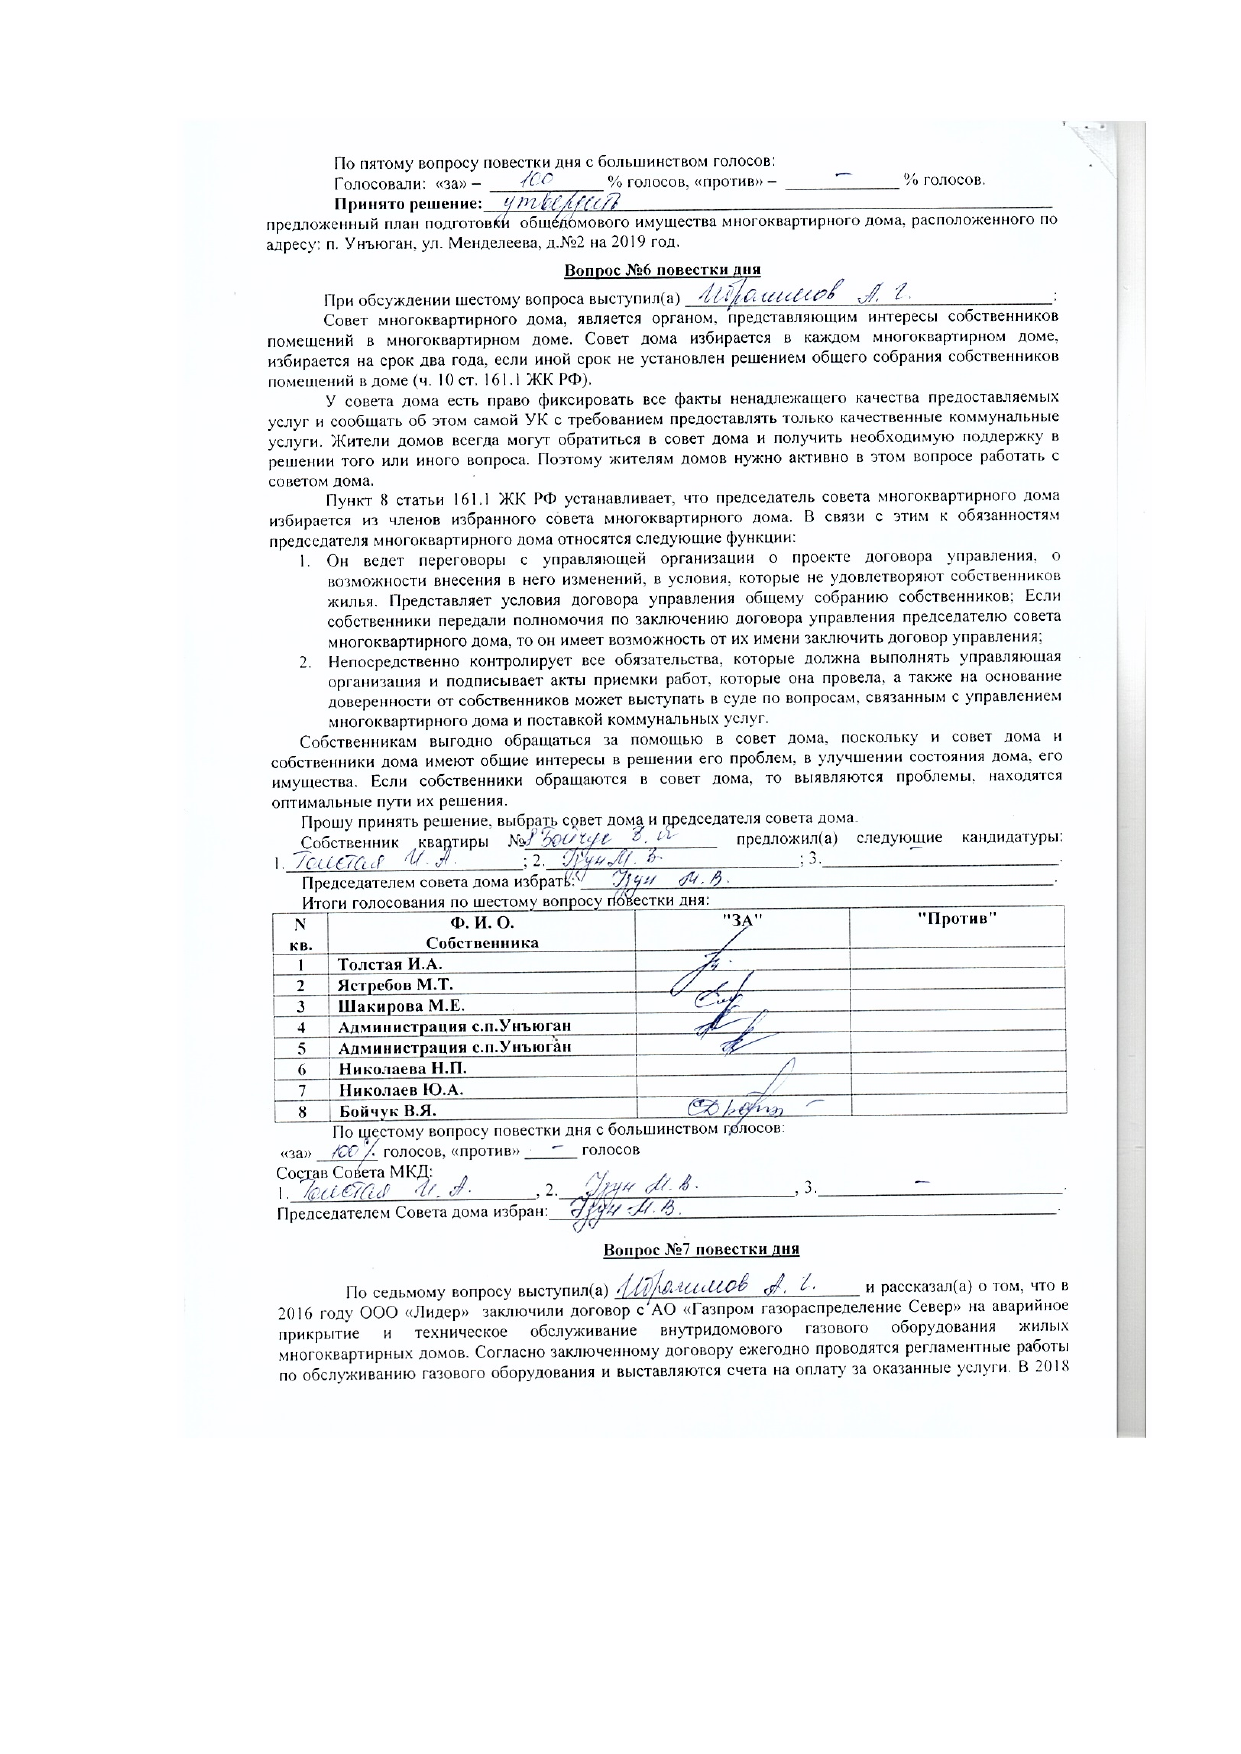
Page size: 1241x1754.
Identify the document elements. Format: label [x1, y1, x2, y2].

picture [177, 118, 1152, 1458]
